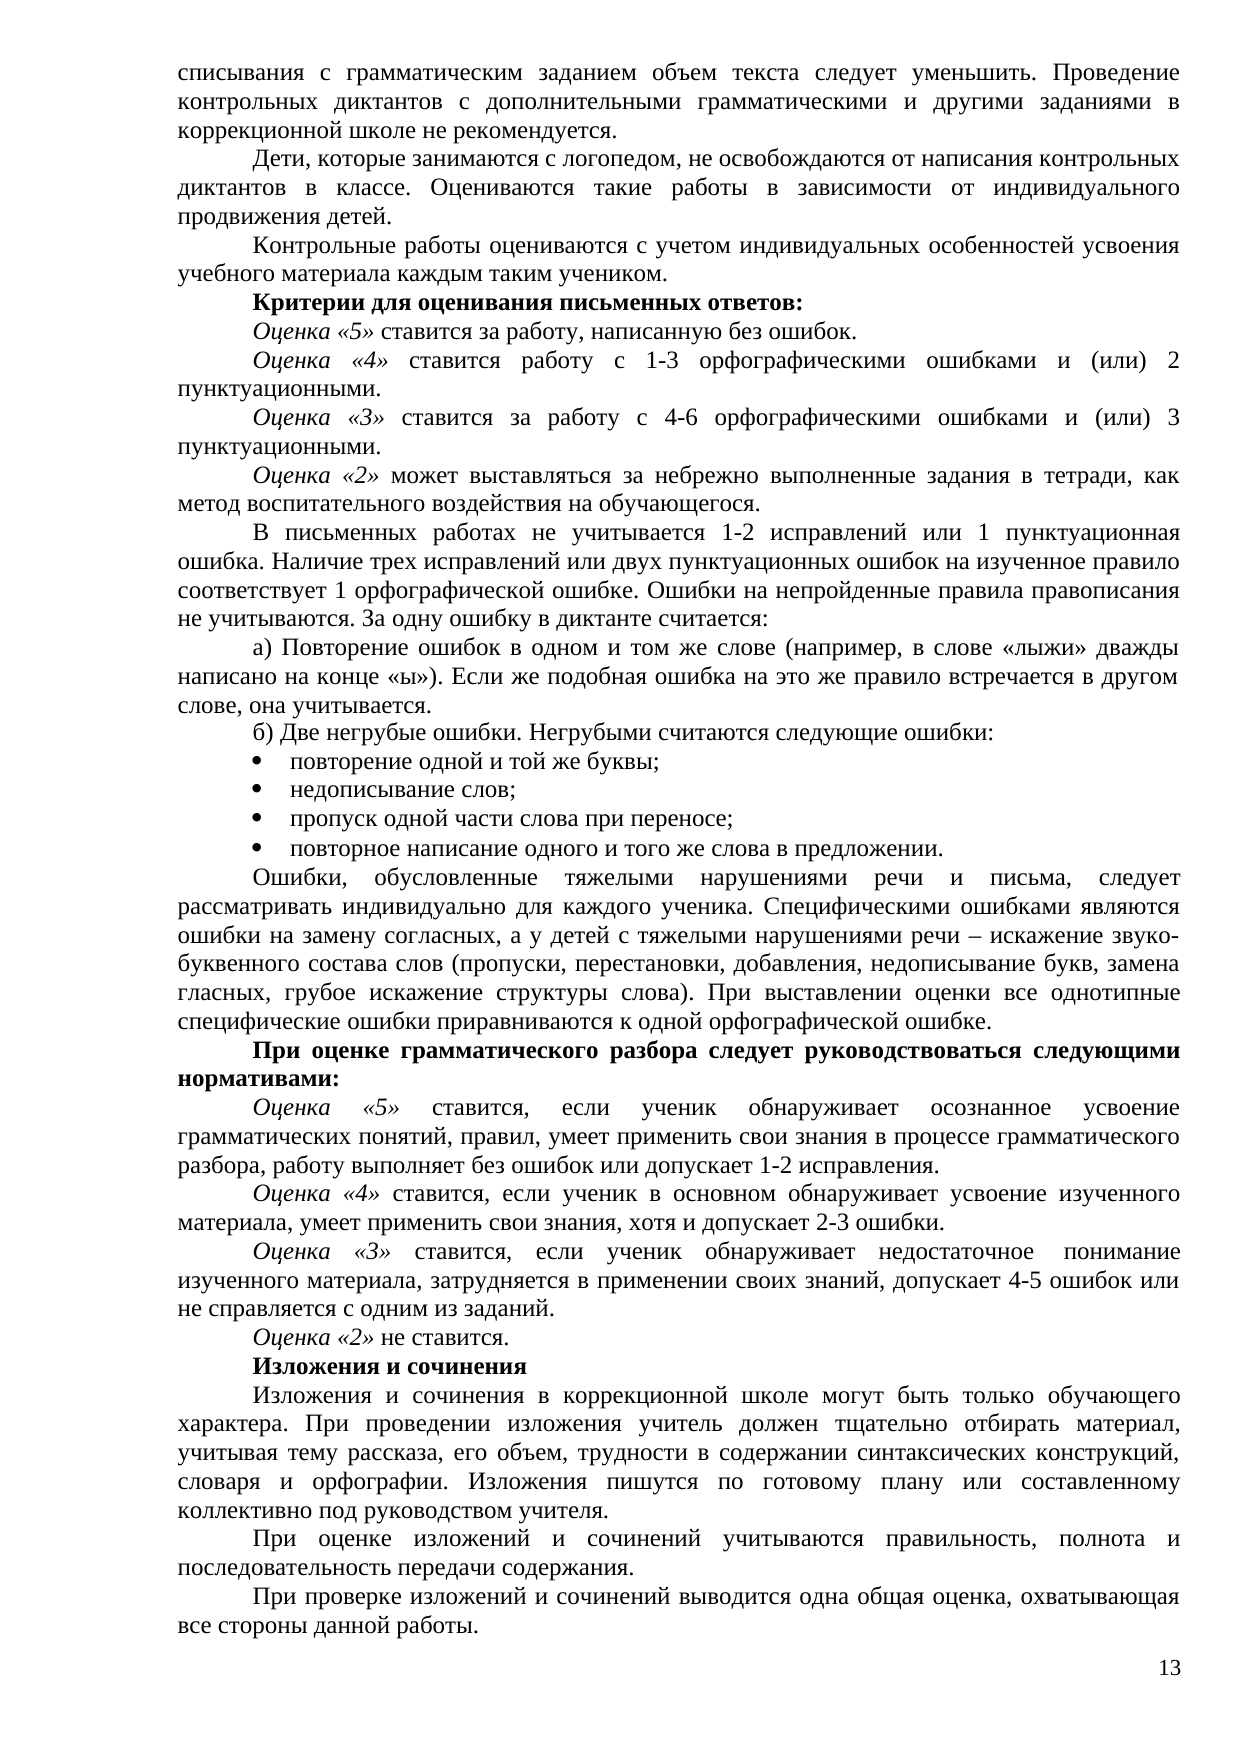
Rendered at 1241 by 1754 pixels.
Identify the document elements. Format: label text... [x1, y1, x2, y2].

text Изложения и сочинения в коррекционной школе могут быть только обучающего характера. При проведении изложения учитель должен тщательно отбирать материал, учитывая тему рассказа, его объем, трудности в содержании синтаксических конструкций, словаря и орфографии. Изложения пишутся по готовому плану или составленному коллективно под руководством учителя. [177, 1380, 1181, 1523]
text Дети, которые занимаются с логопедом, не освобождаются от написания контрольных диктантов в классе. Оцениваются такие работы в зависимости от индивидуального продвижения детей. [177, 143, 1180, 230]
text Контрольные работы оцениваются с учетом индивидуальных особенностей усвоения учебного материала каждым таким учеником. [177, 230, 1180, 287]
list повторное написание одного и того же слова в предложении. [252, 832, 1192, 862]
list пропуск одной части слова при переносе; [252, 804, 1192, 832]
text В письменных работах не учитывается 1-2 исправлений или 1 пунктуационная ошибка. Наличие трех исправлений или двух пунктуационных ошибок на изученное правило соответствует 1 орфографической ошибке. Ошибки на непройденные правила правописания не учитываются. За одну ошибку в диктанте считается: [177, 517, 1181, 632]
list повторение одной и той же буквы; [252, 746, 1192, 775]
text Оценка «4» ставится работу с 1-3 орфографическими ошибками и (или) 2 пунктуационными. [177, 345, 1180, 402]
text Оценка «2» может выставляться за небрежно выполненные задания в тетради, как метод воспитательного воздействия на обучающегося. [177, 460, 1180, 517]
text списывания с грамматическим заданием объем текста следует уменьшить. Проведение контрольных диктантов с дополнительными грамматическими и другими заданиями в коррекционной школе не рекомендуется. [177, 57, 1180, 143]
text Оценка «2» не ставится. [252, 1322, 1192, 1351]
text При проверке изложений и сочинений выводится одна общая оценка, охватывающая все стороны данной работы. [177, 1581, 1180, 1638]
subtitle Изложения и сочинения [252, 1351, 1192, 1380]
subtitle При оценке грамматического разбора следует руководствоваться следующими нормативами: [177, 1035, 1181, 1092]
subtitle Критерии для оценивания письменных ответов: [252, 287, 1192, 316]
text Оценка «5» ставится, если ученик обнаруживает осознанное усвоение грамматических понятий, правил, умеет применить свои знания в процессе грамматического разбора, работу выполняет без ошибок или допускает 1-2 исправления. [177, 1092, 1181, 1178]
text Оценка «5» ставится за работу, написанную без ошибок. [252, 316, 1192, 345]
text а) Повторение ошибок в одном и том же слове (например, в слове «лыжи» дважды написано на конце «ы»). Если же подобная ошибка на это же правило встречается в другом слове, она учитывается. [177, 632, 1180, 718]
text Оценка «3» ставится, если ученик обнаруживает недостаточное понимание изученного материала, затрудняется в применении своих знаний, допускает 4-5 ошибок или не справляется с одним из заданий. [177, 1236, 1181, 1322]
text Оценка «3» ставится за работу с 4-6 орфографическими ошибками и (или) 3 пунктуационными. [177, 402, 1181, 460]
text Ошибки, обусловленные тяжелыми нарушениями речи и письма, следует рассматривать индивидуально для каждого ученика. Специфическими ошибками являются ошибки на замену согласных, а у детей с тяжелыми нарушениями речи – искажение звуко- буквенного состава слов (пропуски, перестановки, добавления, недописывание букв, замена гласных, грубое искажение структуры слова). При выставлении оценки все однотипные специфические ошибки приравниваются к одной орфографической ошибке. [177, 862, 1181, 1035]
text Оценка «4» ставится, если ученик в основном обнаруживает усвоение изученного материала, умеет применить свои знания, хотя и допускает 2-3 ошибки. [177, 1178, 1181, 1236]
list недописывание слов; [252, 775, 1192, 804]
text б) Две негрубые ошибки. Негрубыми считаются следующие ошибки: [252, 718, 1192, 746]
text При оценке изложений и сочинений учитываются правильность, полнота и последовательность передачи содержания. [177, 1523, 1181, 1581]
